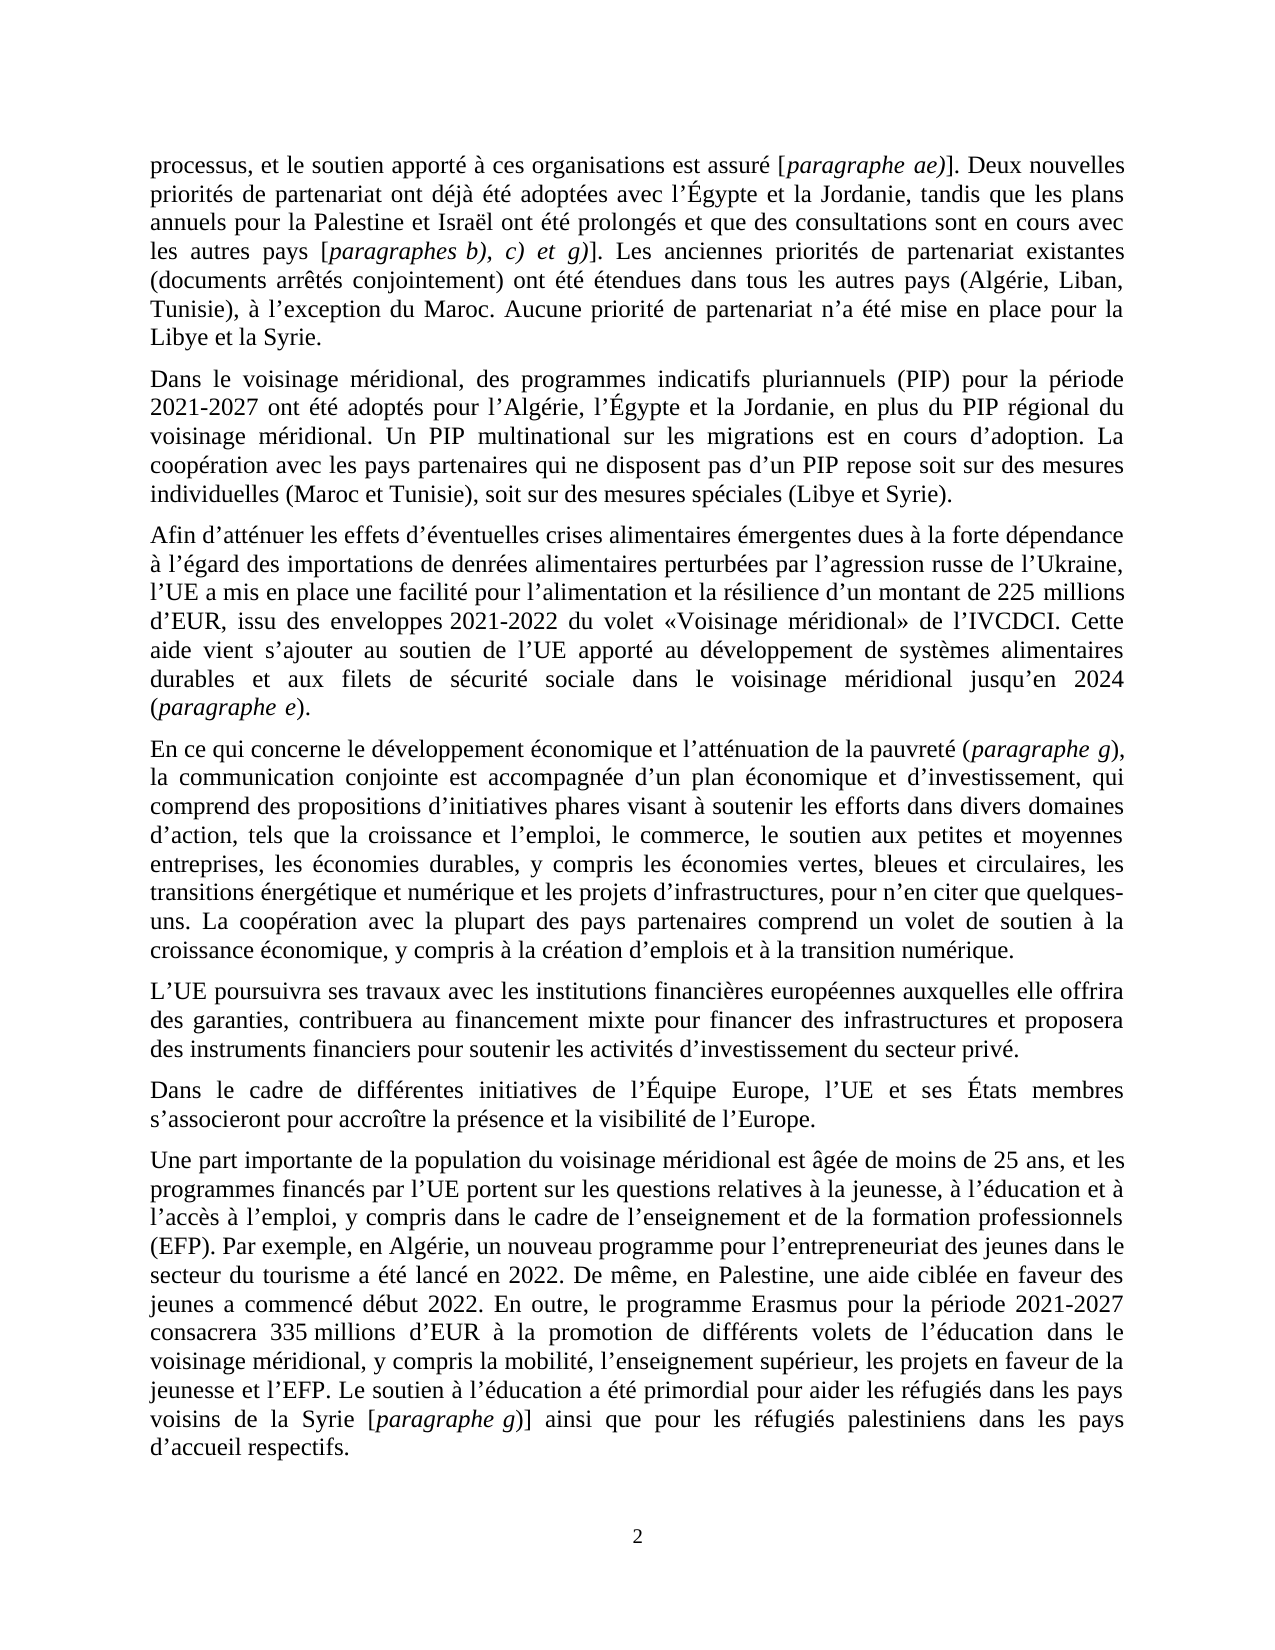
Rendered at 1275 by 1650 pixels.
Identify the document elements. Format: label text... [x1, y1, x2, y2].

text Dans le voisinage méridional, des programmes indicatifs pluriannuels (PIP) pour la période 2021-2027 ont été adoptés pour l’Algérie, l’Égypte et la Jordanie, en plus du PIP régional du voisinage méridional. Un PIP multinational sur les migrations est en cours d’adoption. La coopération avec les pays partenaires qui ne disposent pas d’un PIP repose soit sur des mesures individuelles (Maroc et Tunisie), soit sur des mesures spéciales (Libye et Syrie). [150, 364, 1125, 507]
text L’UE poursuivra ses travaux avec les institutions financières européennes auxquelles elle offrira des garanties, contribuera au financement mixte pour financer des infrastructures et proposera des instruments financiers pour soutenir les activités d’investissement du secteur privé. [150, 976, 1125, 1062]
text Dans le cadre de différentes initiatives de l’Équipe Europe, l’UE et ses États membres s’associeront pour accroître la présence et la visibilité de l’Europe. [150, 1075, 1125, 1132]
text Afin d’atténuer les effets d’éventuelles crises alimentaires émergentes dues à la forte dépendance à l’égard des importations de denrées alimentaires perturbées par l’agression russe de l’Ukraine, l’UE a mis en place une facilité pour l’alimentation et la résilience d’un montant de 225 millions d’EUR, issu des enveloppes 2021-2022 du volet «Voisinage méridional» de l’IVCDCI. Cette aide vient s’ajouter au soutien de l’UE apporté au développement de systèmes alimentaires durables et aux filets de sécurité sociale dans le voisinage méridional jusqu’en 2024 (paragraphe e). [150, 520, 1125, 721]
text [150, 150, 1125, 351]
text En ce qui concerne le développement économique et l’atténuation de la pauvreté (paragraphe g), la communication conjointe est accompagnée d’un plan économique et d’investissement, qui comprend des propositions d’initiatives phares visant à soutenir les efforts dans divers domaines d’action, tels que la croissance et l’emploi, le commerce, le soutien aux petites et moyennes entreprises, les économies durables, y compris les économies vertes, bleues et circulaires, les transitions énergétique et numérique et les projets d’infrastructures, pour n’en citer que quelques-uns. La coopération avec la plupart des pays partenaires comprend un volet de soutien à la croissance économique, y compris à la création d’emplois et à la transition numérique. [150, 734, 1125, 964]
text Une part importante de la population du voisinage méridional est âgée de moins de 25 ans, et les programmes financés par l’UE portent sur les questions relatives à la jeunesse, à l’éducation et à l’accès à l’emploi, y compris dans le cadre de l’enseignement et de la formation professionnels (EFP). Par exemple, en Algérie, un nouveau programme pour l’entrepreneuriat des jeunes dans le secteur du tourisme a été lancé en 2022. De même, en Palestine, une aide ciblée en faveur des jeunes a commencé début 2022. En outre, le programme Erasmus pour la période 2021-2027 consacrera 335 millions d’EUR à la promotion de différents volets de l’éducation dans le voisinage méridional, y compris la mobilité, l’enseignement supérieur, les projets en faveur de la jeunesse et l’EFP. Le soutien à l’éducation a été primordial pour aider les réfugiés dans les pays voisins de la Syrie [paragraphe g)] ainsi que pour les réfugiés palestiniens dans les pays d’accueil respectifs. [150, 1145, 1125, 1461]
